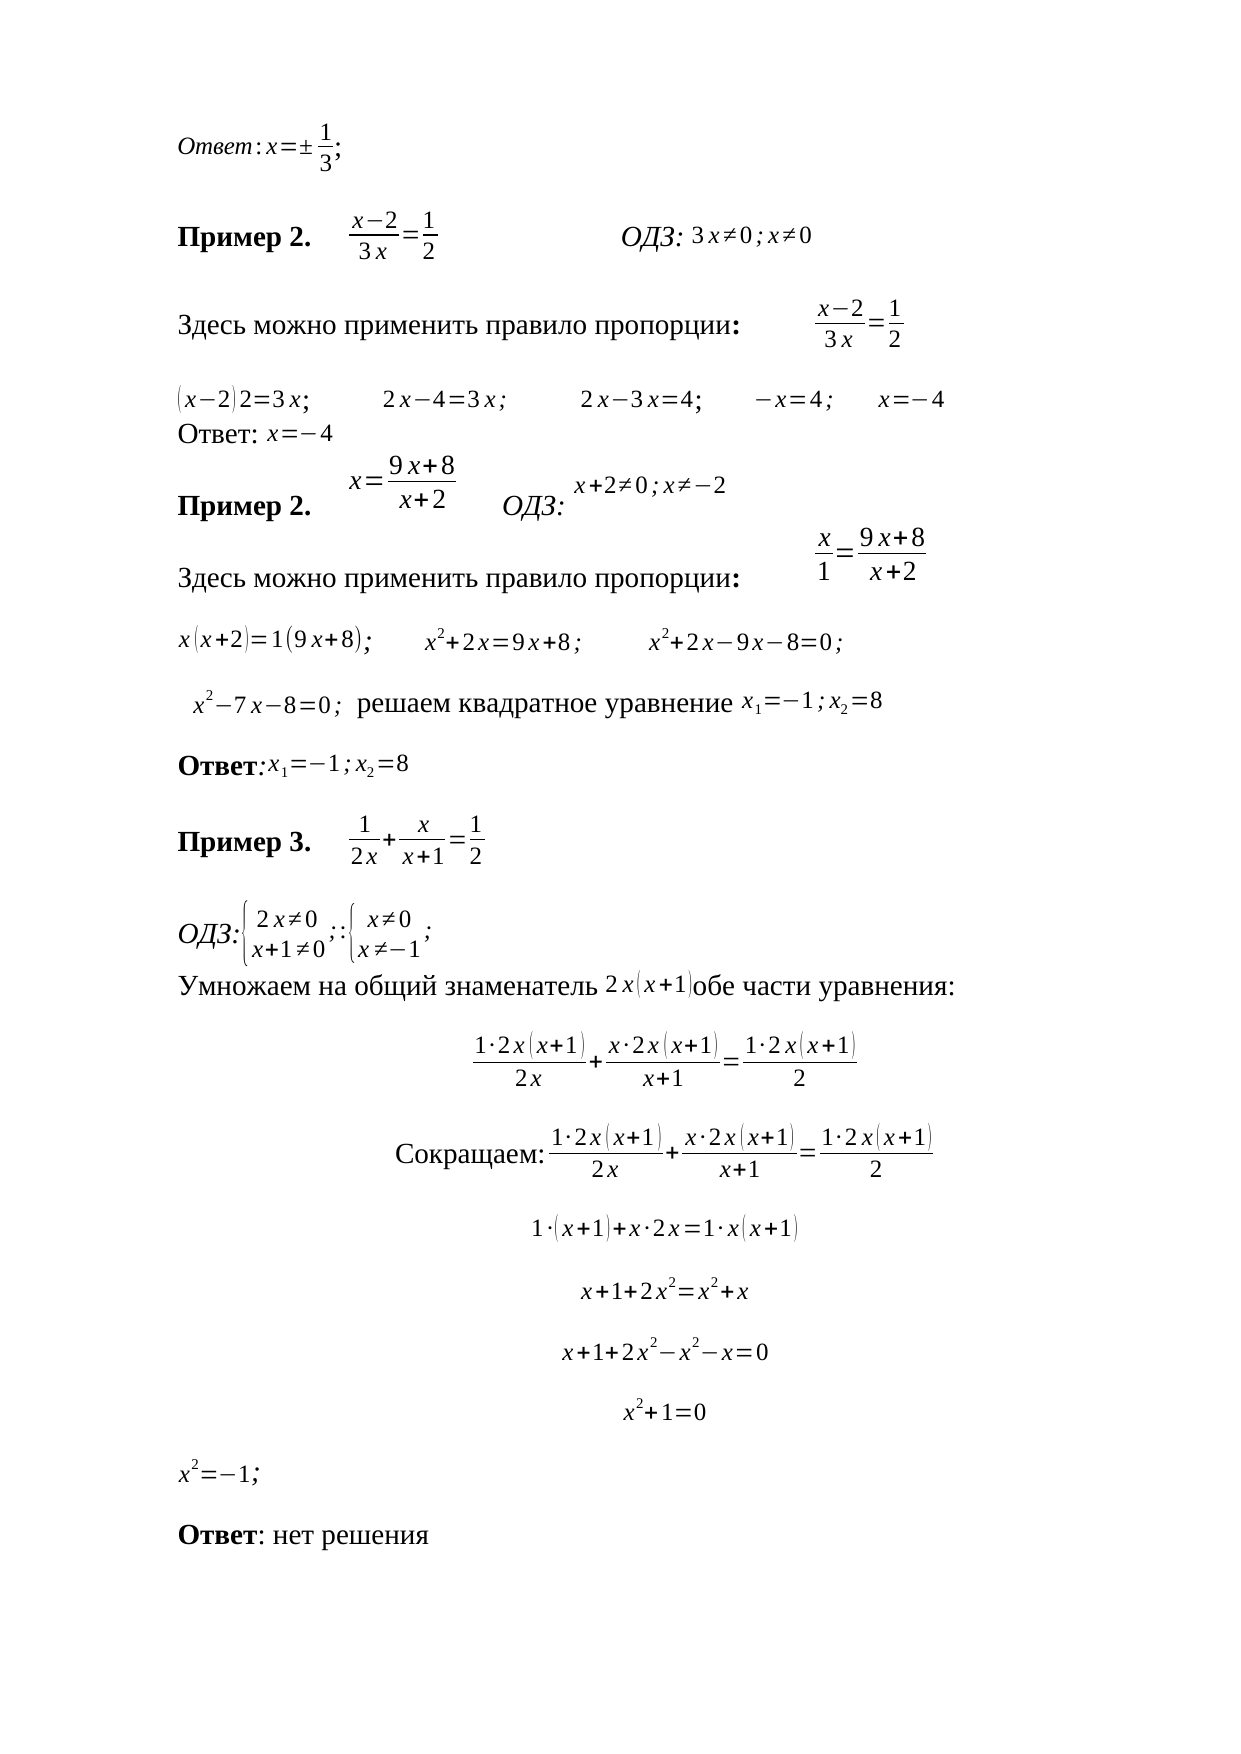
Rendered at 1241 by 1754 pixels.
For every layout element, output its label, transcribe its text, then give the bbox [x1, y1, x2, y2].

text ; [177, 118, 1152, 177]
text Ответ: [177, 416, 1152, 450]
text ; [177, 623, 1152, 656]
text Пример 2. ОДЗ: [177, 450, 1152, 522]
text Пример 3. [177, 811, 1152, 870]
text Здесь можно применить правило пропорции: [177, 294, 1152, 353]
text ; [177, 1454, 1152, 1488]
text Сокращаем: [177, 1122, 1152, 1183]
text ; ; [177, 382, 1152, 416]
text Пример 2. ОДЗ: [177, 206, 1152, 265]
text Ответ: нет решения [177, 1517, 1152, 1551]
text решаем квадратное уравнение [177, 686, 1152, 719]
text Ответ: [177, 748, 1152, 782]
text Здесь можно применить правило пропорции: [177, 522, 1152, 593]
text ОДЗ: [177, 899, 1152, 968]
text Умножаем на общий знаменатель обе части уравнения: [177, 968, 1152, 1001]
